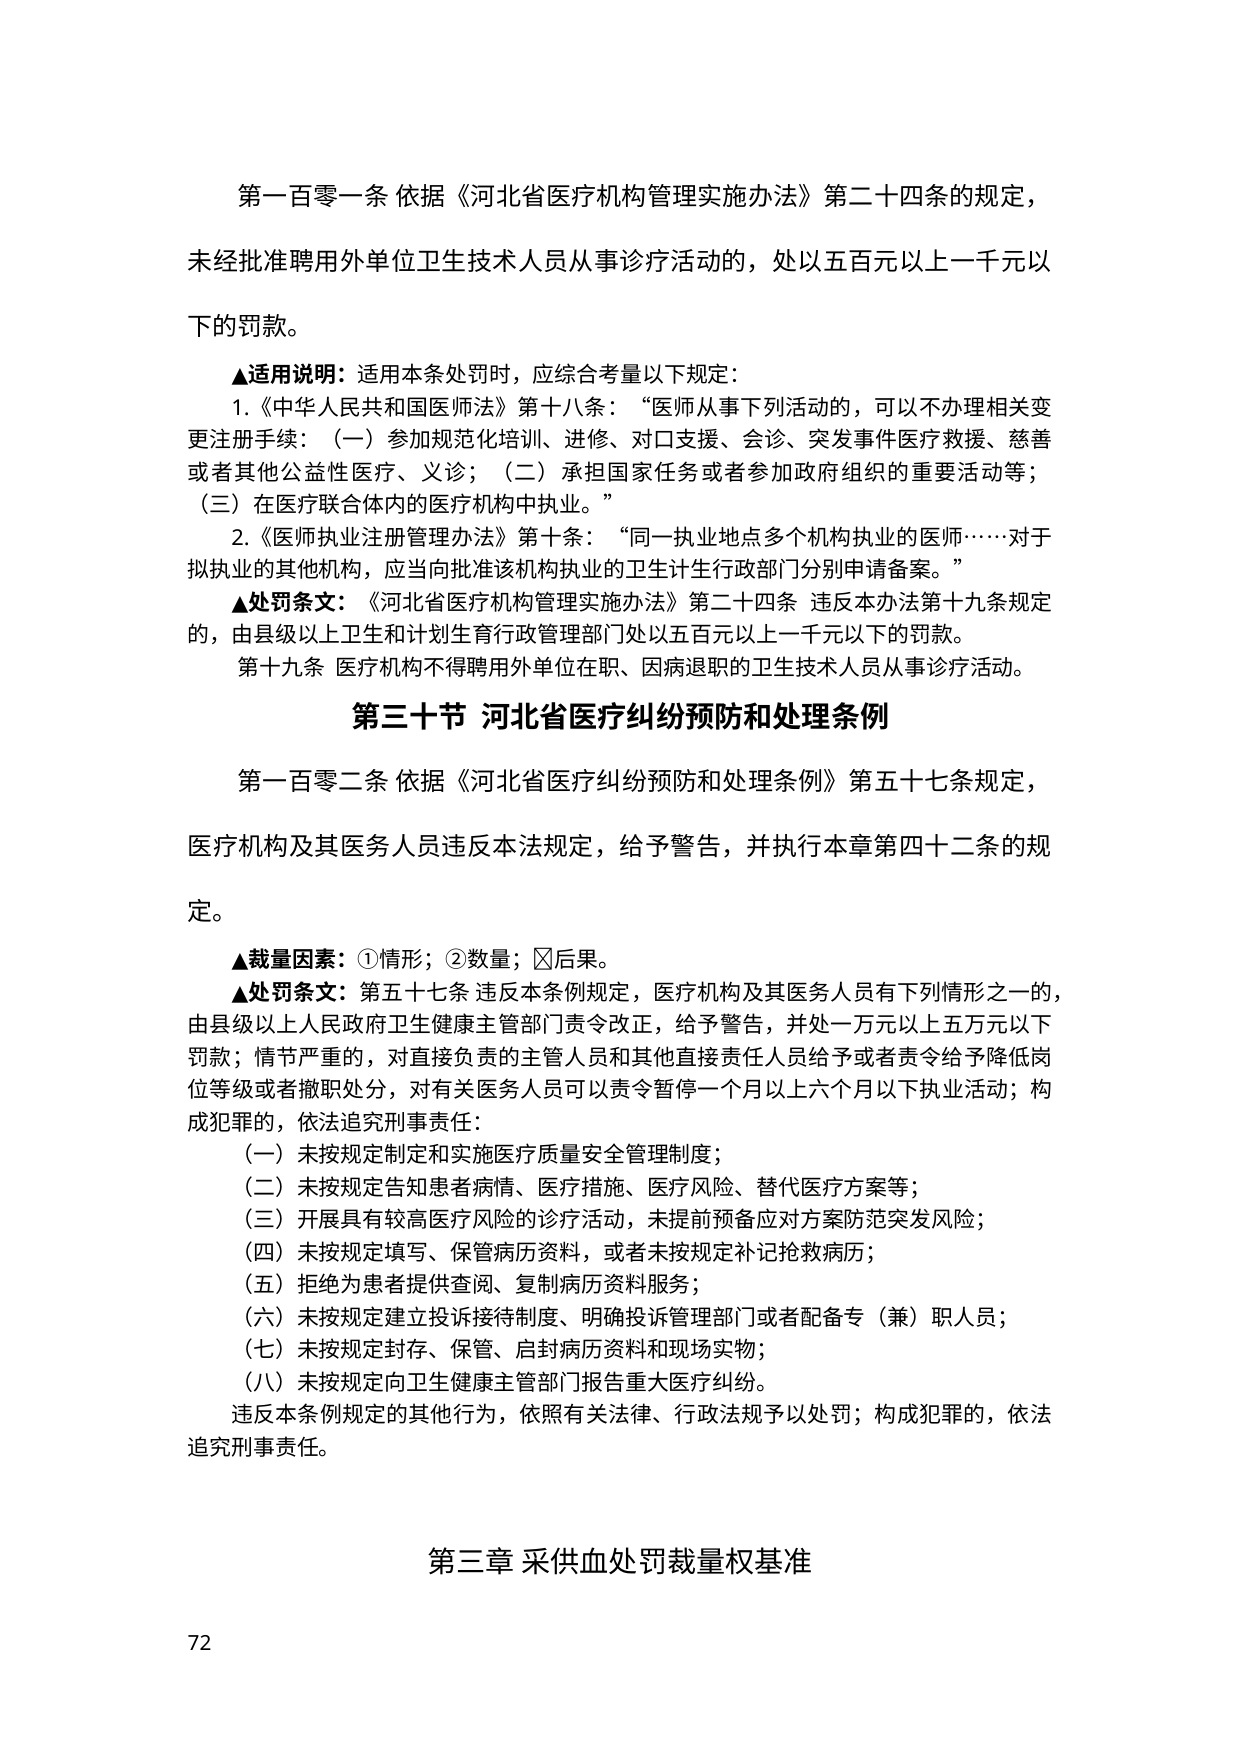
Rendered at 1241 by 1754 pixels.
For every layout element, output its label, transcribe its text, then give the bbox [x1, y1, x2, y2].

text ▲处罚条文：第五十七条 违反本条例规定，医疗机构及其医务人员有下列情形之一的，由县级以上人民政府卫生健康主管部门责令改正，给予警告，并处一万元以上五万元以下罚款；情节严重的，对直接负责的主管人员和其他直接责任人员给予或者责令给予降低岗位等级或者撤职处分，对有关医务人员可以责令暂停一个月以上六个月以下执业活动；构成犯罪的，依法追究刑事责任： [187, 974, 1053, 1137]
text （八）未按规定向卫生健康主管部门报告重大医疗纠纷。 [187, 1364, 1053, 1397]
text （六）未按规定建立投诉接待制度、明确投诉管理部门或者配备专（兼）职人员； [187, 1299, 1053, 1332]
text （一）未按规定制定和实施医疗质量安全管理制度； [187, 1137, 1053, 1169]
text ▲裁量因素：①情形；②数量；后果。 [187, 942, 1053, 974]
text 第三十节 河北省医疗纠纷预防和处理条例 [187, 682, 1053, 747]
text （五）拒绝为患者提供查阅、复制病历资料服务； [187, 1267, 1053, 1299]
text 第一百零二条 依据《河北省医疗纠纷预防和处理条例》第五十七条规定，医疗机构及其医务人员违反本法规定，给予警告，并执行本章第四十二条的规定。 [187, 747, 1053, 942]
text （四）未按规定填写、保管病历资料，或者未按规定补记抢救病历； [187, 1234, 1053, 1267]
text 第一百零一条 依据《河北省医疗机构管理实施办法》第二十四条的规定，未经批准聘用外单位卫生技术人员从事诊疗活动的，处以五百元以上一千元以下的罚款。 [187, 162, 1053, 357]
text （七）未按规定封存、保管、启封病历资料和现场实物； [187, 1332, 1053, 1364]
list 医疗机构不得聘用外单位在职、因病退职的卫生技术人员从事诊疗活动。 [237, 649, 1053, 682]
text （二）未按规定告知患者病情、医疗措施、医疗风险、替代医疗方案等； [187, 1169, 1053, 1202]
text ▲处罚条文：《河北省医疗机构管理实施办法》第二十四条 违反本办法第十九条规定的，由县级以上卫生和计划生育行政管理部门处以五百元以上一千元以下的罚款。 [187, 584, 1053, 649]
text （三）开展具有较高医疗风险的诊疗活动，未提前预备应对方案防范突发风险； [187, 1202, 1053, 1234]
text 第三章 采供血处罚裁量权基准 [187, 1527, 1053, 1592]
text 1.《中华人民共和国医师法》第十八条：“医师从事下列活动的，可以不办理相关变更注册手续：（一）参加规范化培训、进修、对口支援、会诊、突发事件医疗救援、慈善或者其他公益性医疗、义诊；（二）承担国家任务或者参加政府组织的重要活动等；（三）在医疗联合体内的医疗机构中执业。” [187, 389, 1053, 519]
text 违反本条例规定的其他行为，依照有关法律、行政法规予以处罚；构成犯罪的，依法追究刑事责任。 [187, 1397, 1053, 1462]
text 2.《医师执业注册管理办法》第十条：“同一执业地点多个机构执业的医师……对于拟执业的其他机构，应当向批准该机构执业的卫生计生行政部门分别申请备案。” [187, 519, 1053, 584]
text ▲适用说明：适用本条处罚时，应综合考量以下规定： [187, 357, 1053, 389]
